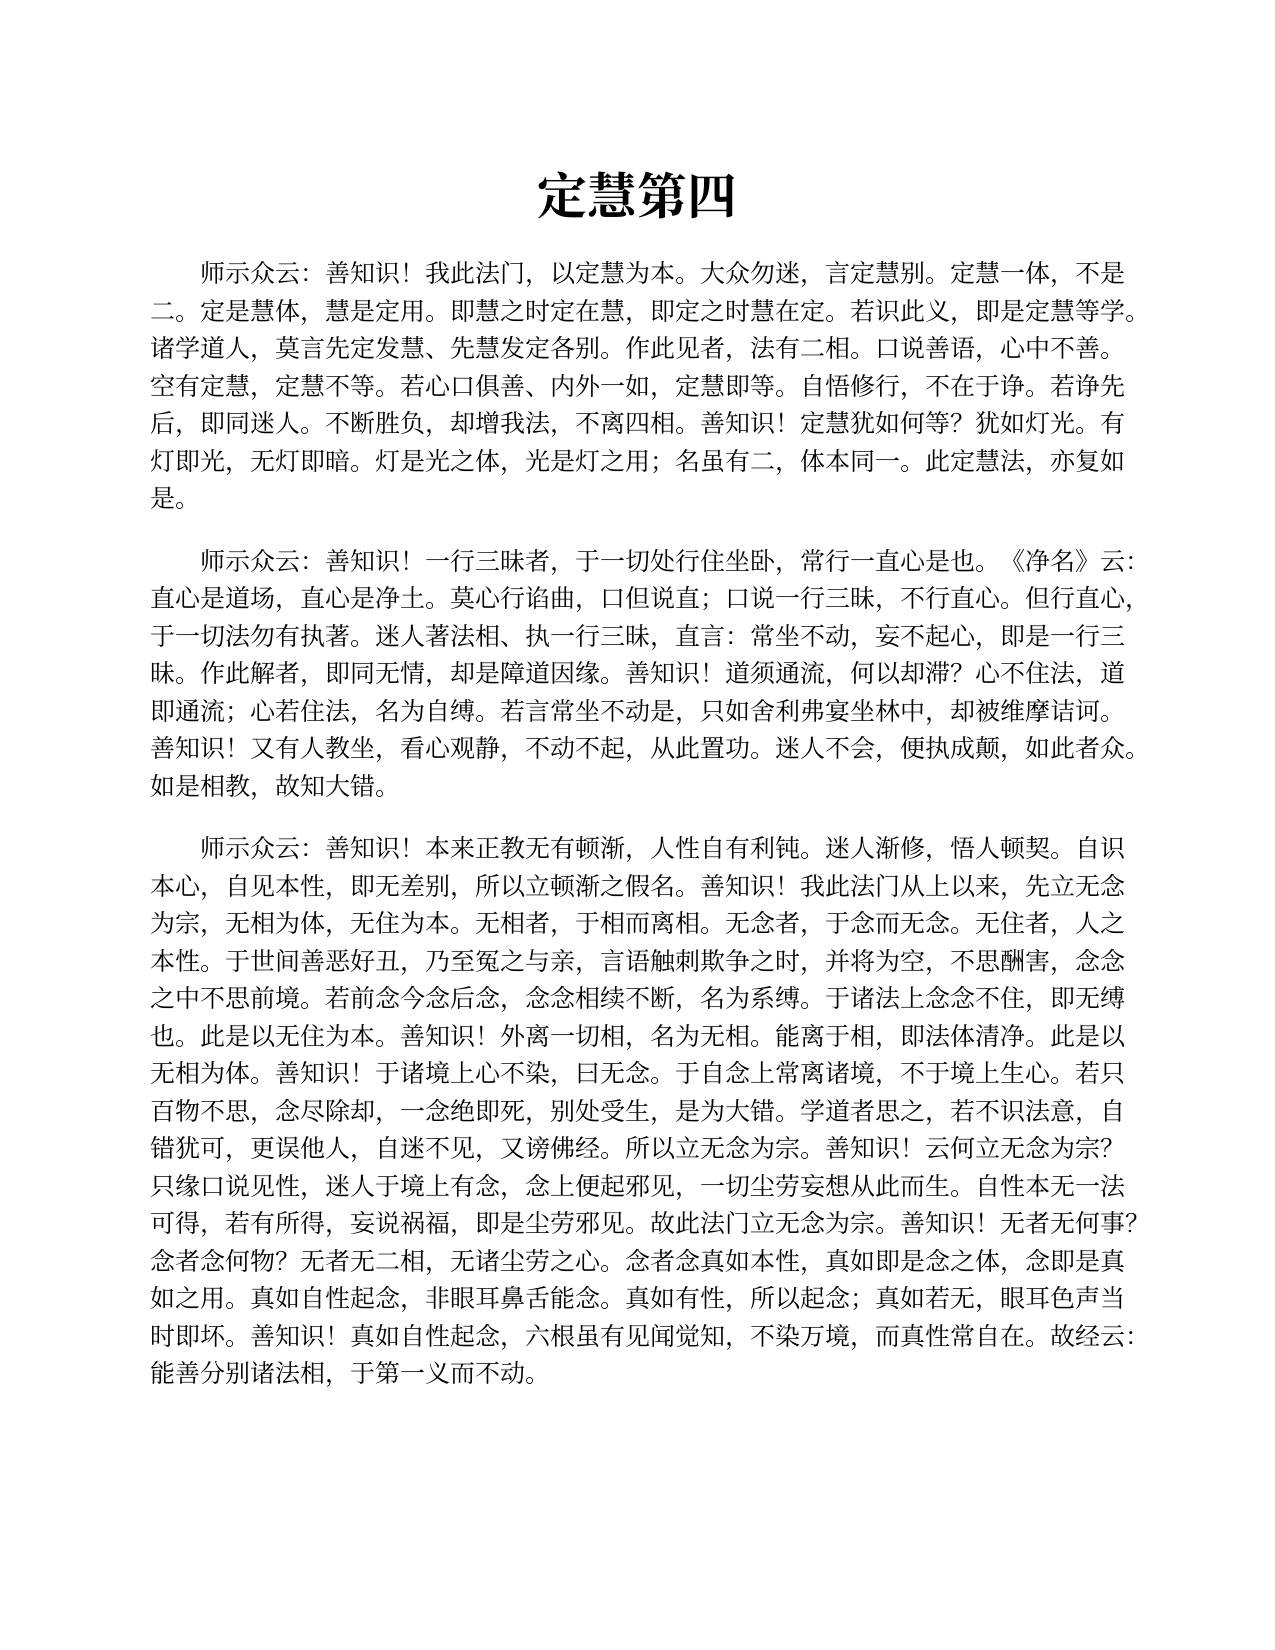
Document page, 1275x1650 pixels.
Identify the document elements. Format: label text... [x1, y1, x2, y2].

text 师示众云：善知识！一行三昧者，于一切处行住坐卧，常行一直心是也。《净名》云：直心是道场，直心是净土。莫心行谄曲，口但说直；口说一行三昧，不行直心。但行直心，于一切法勿有执著。迷人著法相、执一行三昧，直言：常坐不动，妄不起心，即是一行三昧。作此解者，即同无情，却是障道因缘。善知识！道须通流，何以却滞？心不住法，道即通流；心若住法，名为自缚。若言常坐不动是，只如舍利弗宴坐林中，却被维摩诘诃。善知识！又有人教坐，看心观静，不动不起，从此置功。迷人不会，便执成颠，如此者众。如是相教，故知大错。 [150, 539, 1125, 802]
subtitle 定慧第四 [150, 167, 1125, 227]
text 师示众云：善知识！本来正教无有顿渐，人性自有利钝。迷人渐修，悟人顿契。自识本心，自见本性，即无差别，所以立顿渐之假名。善知识！我此法门从上以来，先立无念为宗，无相为体，无住为本。无相者，于相而离相。无念者，于念而无念。无住者，人之本性。于世间善恶好丑，乃至冤之与亲，言语触刺欺争之时，并将为空，不思酬害，念念之中不思前境。若前念今念后念，念念相续不断，名为系缚。于诸法上念念不住，即无缚也。此是以无住为本。善知识！外离一切相，名为无相。能离于相，即法体清净。此是以无相为体。善知识！于诸境上心不染，曰无念。于自念上常离诸境，不于境上生心。若只百物不思，念尽除却，一念绝即死，别处受生，是为大错。学道者思之，若不识法意，自错犹可，更误他人，自迷不见，又谤佛经。所以立无念为宗。善知识！云何立无念为宗？只缘口说见性，迷人于境上有念，念上便起邪见，一切尘劳妄想从此而生。自性本无一法可得，若有所得，妄说祸福，即是尘劳邪见。故此法门立无念为宗。善知识！无者无何事？念者念何物？无者无二相，无诸尘劳之心。念者念真如本性，真如即是念之体，念即是真如之用。真如自性起念，非眼耳鼻舌能念。真如有性，所以起念；真如若无，眼耳色声当时即坏。善知识！真如自性起念，六根虽有见闻觉知，不染万境，而真性常自在。故经云：能善分别诸法相，于第一义而不动。 [150, 827, 1125, 1389]
text 师示众云：善知识！我此法门，以定慧为本。大众勿迷，言定慧别。定慧一体，不是二。定是慧体，慧是定用。即慧之时定在慧，即定之时慧在定。若识此义，即是定慧等学。诸学道人，莫言先定发慧、先慧发定各别。作此见者，法有二相。口说善语，心中不善。空有定慧，定慧不等。若心口俱善、内外一如，定慧即等。自悟修行，不在于诤。若诤先后，即同迷人。不断胜负，却增我法，不离四相。善知识！定慧犹如何等？犹如灯光。有灯即光，无灯即暗。灯是光之体，光是灯之用；名虽有二，体本同一。此定慧法，亦复如是。 [150, 252, 1125, 514]
